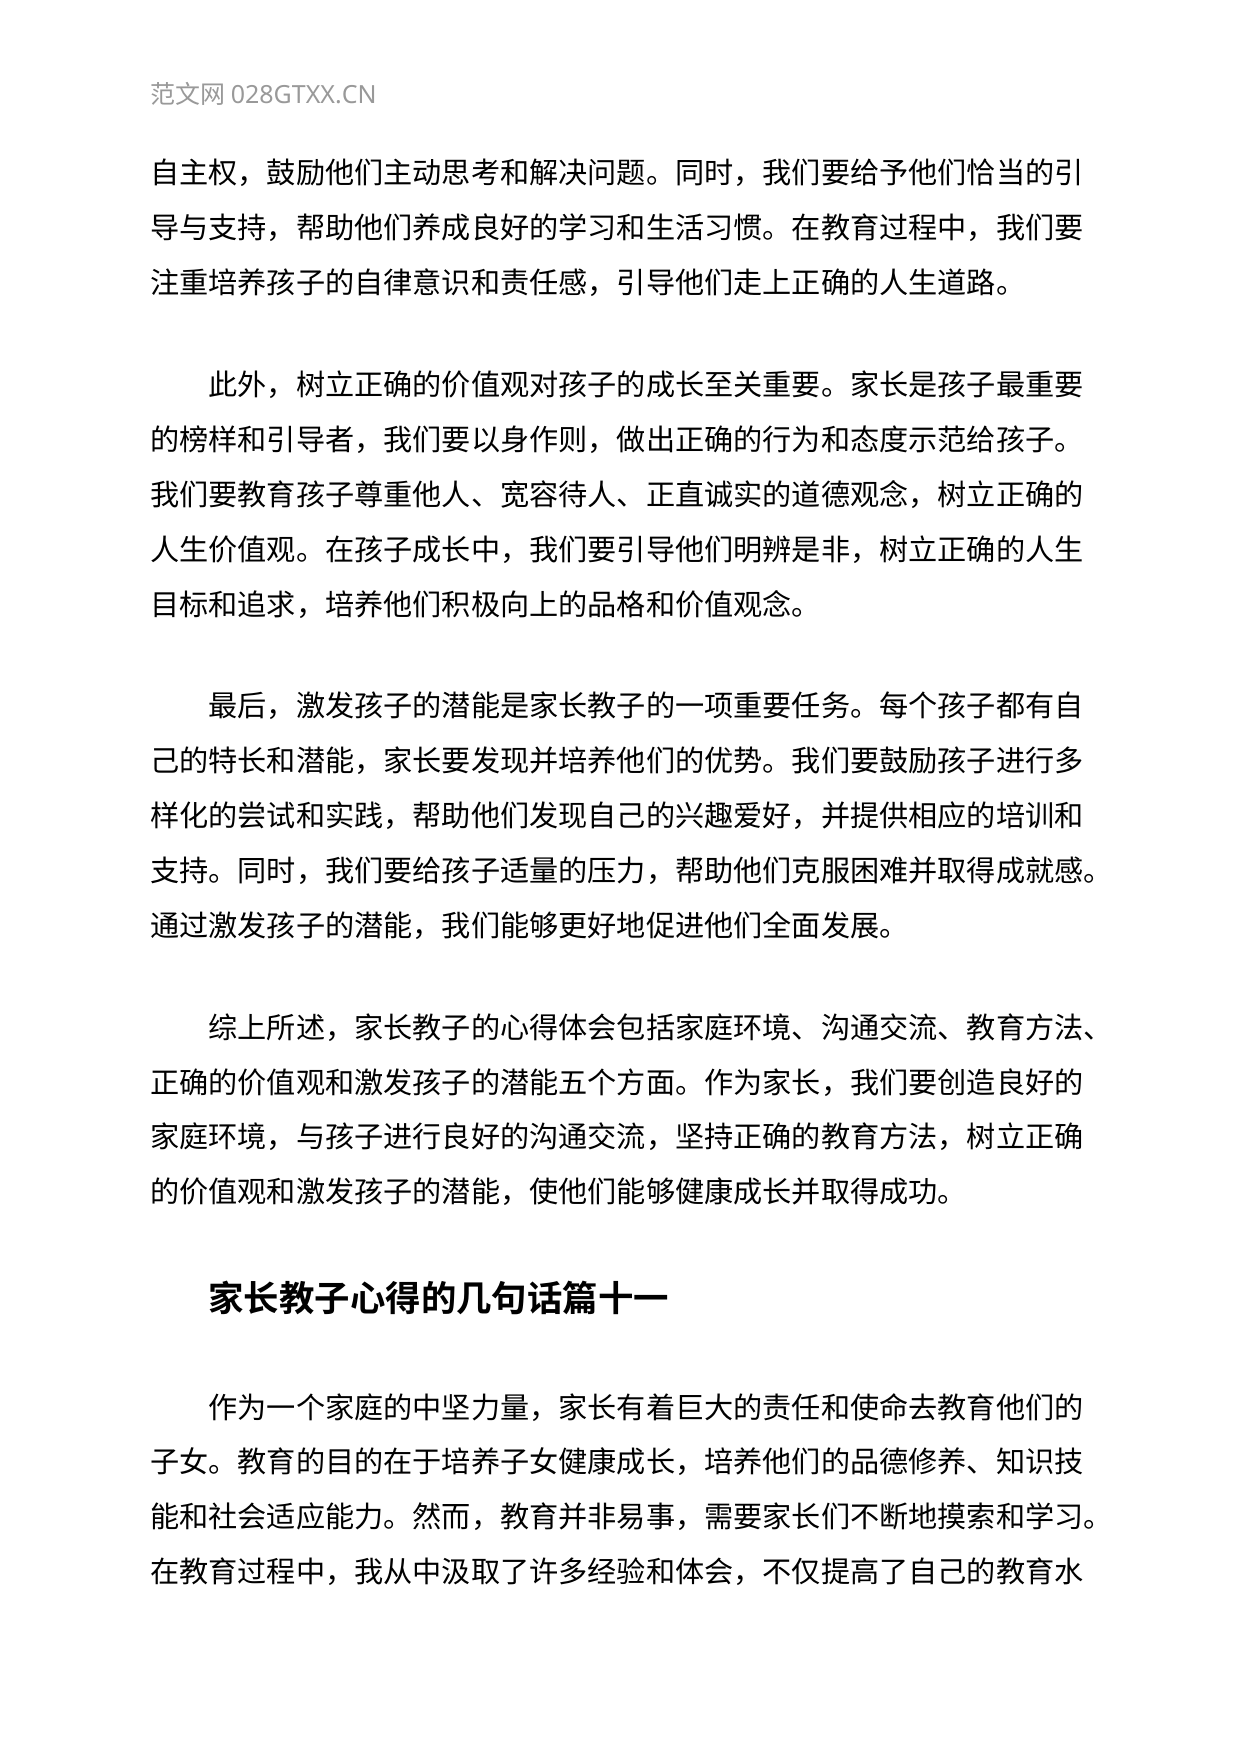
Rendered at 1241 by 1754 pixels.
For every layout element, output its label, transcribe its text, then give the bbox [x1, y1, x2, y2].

text 最后，激发孩子的潜能是家长教子的一项重要任务。每个孩子都有自己的特长和潜能，家长要发现并培养他们的优势。我们要鼓励孩子进行多样化的尝试和实践，帮助他们发现自己的兴趣爱好，并提供相应的培训和支持。同时，我们要给孩子适量的压力，帮助他们克服困难并取得成就感。通过激发孩子的潜能，我们能够更好地促进他们全面发展。 [150, 683, 1090, 945]
text 综上所述，家长教子的心得体会包括家庭环境、沟通交流、教育方法、正确的价值观和激发孩子的潜能五个方面。作为家长，我们要创造良好的家庭环境，与孩子进行良好的沟通交流，坚持正确的教育方法，树立正确的价值观和激发孩子的潜能，使他们能够健康成长并取得成功。 [150, 1004, 1090, 1211]
text 家长教子心得的几句话篇十一 [150, 1271, 1090, 1322]
text 此外，树立正确的价值观对孩子的成长至关重要。家长是孩子最重要的榜样和引导者，我们要以身作则，做出正确的行为和态度示范给孩子。我们要教育孩子尊重他人、宽容待人、正直诚实的道德观念，树立正确的人生价值观。在孩子成长中，我们要引导他们明辨是非，树立正确的人生目标和追求，培养他们积极向上的品格和价值观念。 [150, 362, 1090, 623]
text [150, 1384, 1090, 1591]
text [150, 150, 1090, 302]
